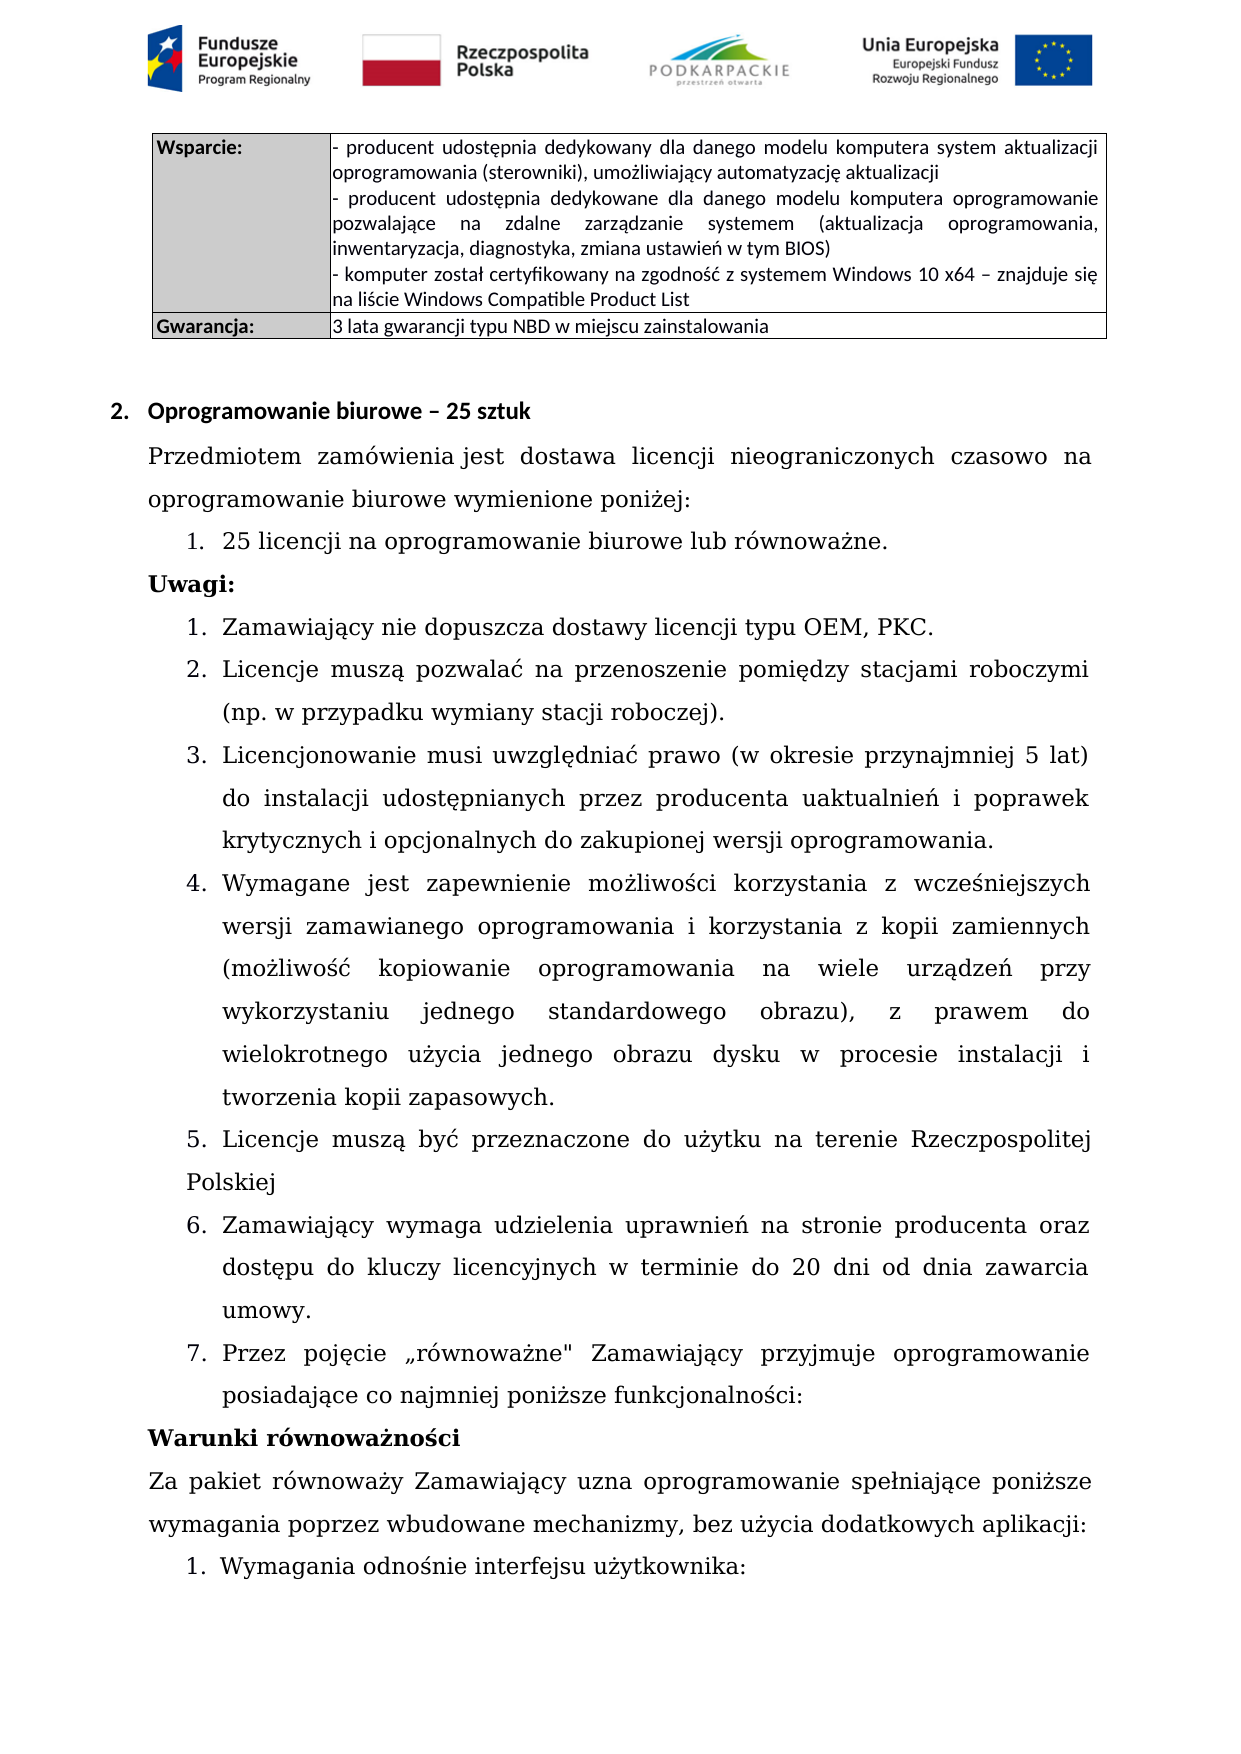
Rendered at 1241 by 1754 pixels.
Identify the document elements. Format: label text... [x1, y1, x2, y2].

text Uwagi: [148, 558, 1093, 601]
list Wymagane jest zapewnienie możliwości korzystania z wcześniejszych wersji zamawianego oprogramowania i korzystania z kopii zamiennych (możliwość kopiowanie oprogramowania na wiele urządzeń przy wykorzystaniu jednego standardowego obrazu), z prawem do wielokrotnego użycia jednego obrazu dysku w procesie instalacji i tworzenia kopii zapasowych. [186, 857, 1091, 1113]
text Warunki równoważności [148, 1412, 1093, 1455]
table_cell 3 lata gwarancji typu NBD w miejscu zainstalowania [331, 313, 1106, 338]
list Licencje muszą być przeznaczone do użytku na terenie Rzeczpospolitej Polskiej [186, 1113, 1093, 1199]
list Licencjonowanie musi uwzględniać prawo (w okresie przynajmniej 5 lat) do instalacji udostępnianych przez producenta uaktualnień i poprawek krytycznych i opcjonalnych do zakupionej wersji oprogramowania. [186, 729, 1089, 857]
text Za pakiet równoważy Zamawiający uzna oprogramowanie spełniające poniższe wymagania poprzez wbudowane mechanizmy, bez użycia dodatkowych aplikacji: [148, 1455, 1093, 1541]
list 25 licencji na oprogramowanie biurowe lub równoważne. [186, 516, 1093, 558]
list Przez pojęcie „równoważne" Zamawiający przyjmuje oprogramowanie posiadające co najmniej poniższe funkcjonalności: [186, 1327, 1090, 1412]
list Zamawiający nie dopuszcza dostawy licencji typu OEM, PKC. [186, 601, 1093, 644]
list Licencje muszą pozwalać na przenoszenie pomiędzy stacjami roboczymi (np. w przypadku wymiany stacji roboczej). [186, 644, 1089, 729]
text Przedmiotem zamówienia jest dostawa licencji nieograniczonych czasowo na oprogramowanie biurowe wymienione poniżej: [148, 430, 1093, 516]
list Zamawiający wymaga udzielenia uprawnień na stronie producenta oraz dostępu do kluczy licencyjnych w terminie do 20 dni od dnia zawarcia umowy. [186, 1199, 1090, 1327]
list Wymagania odnośnie interfejsu użytkownika: [185, 1541, 1093, 1583]
table_cell Gwarancja: [153, 313, 330, 338]
table_cell Wsparcie: [153, 134, 330, 312]
table_cell - producent udostępnia dedykowany dla danego modelu komputera system aktualizacji oprogramowania (sterowniki), umożliwiający automatyzację aktualizacji - producent udostępnia dedykowane dla danego modelu komputera oprogramowanie pozwalające na zdalne zarządzanie systemem (aktualizacja oprogramowania, inwentaryzacja, diagnostyka, zmiana ustawień w tym BIOS) - komputer został certyfikowany na zgodność z systemem Windows 10 x64 – znajduje się na liście Windows Compatible Product List [331, 134, 1106, 312]
list Oprogramowanie biurowe – 25 sztuk [110, 395, 1093, 426]
picture [147, 25, 1093, 92]
